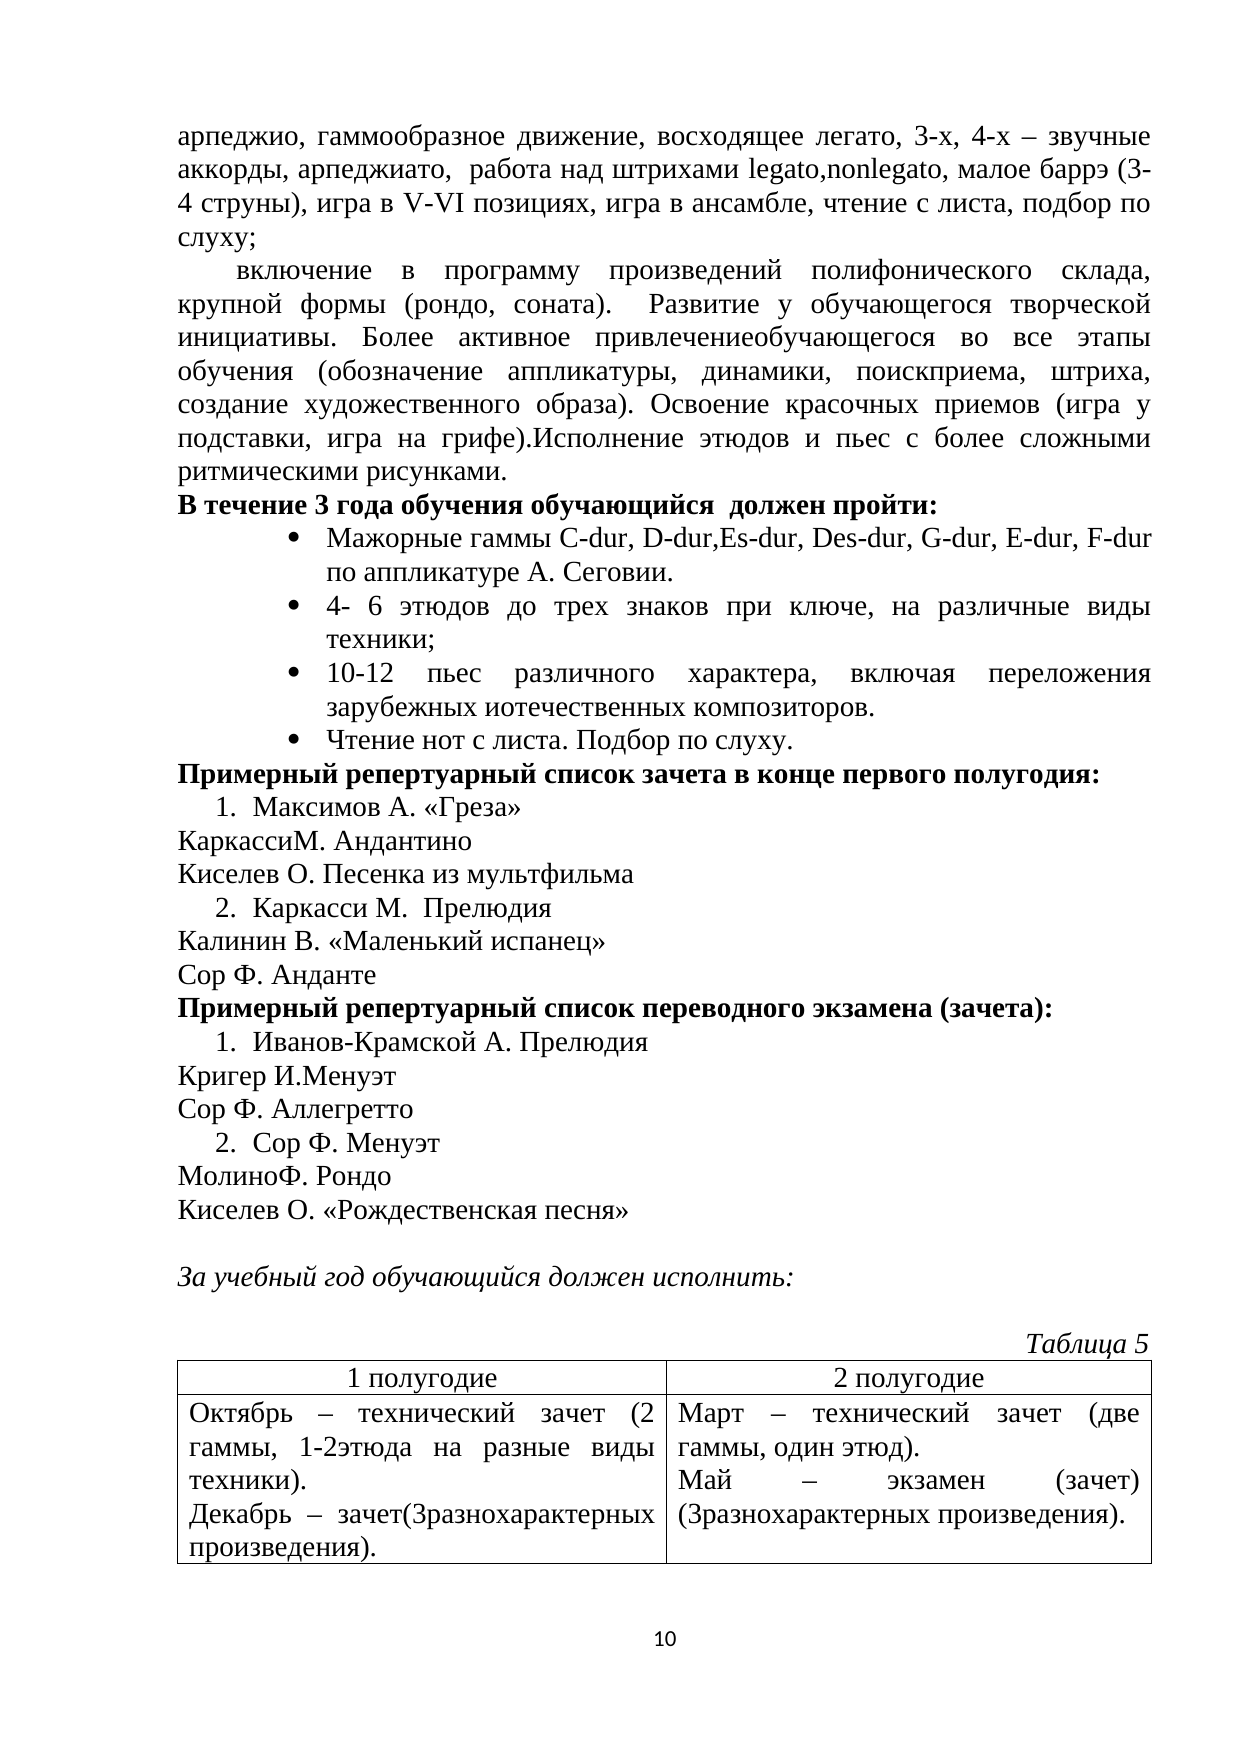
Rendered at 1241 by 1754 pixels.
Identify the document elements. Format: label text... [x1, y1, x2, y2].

text МолиноФ. Рондо [177, 1158, 1152, 1192]
text Таблица 5 [177, 1326, 1152, 1359]
table_header 2 полугодие [667, 1361, 1151, 1394]
text Киселев О. «Рождественская песня» [177, 1192, 1152, 1225]
text Сор Ф. Анданте [177, 957, 1152, 991]
list Иванов-Крамской А. Прелюдия [215, 1024, 1152, 1058]
text Сор Ф. Аллегретто [177, 1091, 1152, 1125]
table_header 1 полугодие [178, 1361, 666, 1394]
list Сор Ф. Менуэт [215, 1125, 1152, 1158]
text Калинин В. «Маленький испанец» [177, 923, 1152, 957]
text В течение 3 года обучения обучающийся должен пройти: [177, 487, 1152, 521]
text За учебный год обучающийся должен исполнить: [177, 1259, 1152, 1292]
text Примерный репертуарный список зачета в конце первого полугодия: [177, 756, 1152, 789]
list Максимов А. «Греза» [215, 789, 1152, 823]
table_cell Март – технический зачет (две гаммы, один этюд). Май – экзамен (зачет) (3разнохарактерных произведения). [667, 1395, 1151, 1563]
table_cell Октябрь – технический зачет (2 гаммы, 1-2этюда на разные виды техники). Декабрь – зачет(3разнохарактерных произведения). [178, 1395, 666, 1563]
text Кригер И.Менуэт [177, 1058, 1152, 1091]
text КаркассиМ. Андантино [177, 823, 1152, 856]
text Примерный репертуарный список переводного экзамена (зачета): [177, 991, 1152, 1024]
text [177, 118, 1152, 252]
list Мажорные гаммы C-dur, D-dur,Es-dur, Des-dur, G-dur, E-dur, F-dur по аппликатуре А. Сеговии. [288, 521, 1152, 588]
list Каркасси М. Прелюдия [215, 890, 1152, 923]
list Чтение нот с листа. Подбор по слуху. [288, 722, 1152, 756]
list 10-12 пьес различного характера, включая переложения зарубежных иотечественных композиторов. [288, 655, 1152, 722]
list 4- 6 этюдов до трех знаков при ключе, на различные виды техники; [288, 588, 1152, 655]
text включение в программу произведений полифонического склада, крупной формы (рондо, соната). Развитие у обучающегося творческой инициативы. Более активное привлечениеобучающегося во все этапы обучения (обозначение аппликатуры, динамики, поискприема, штриха, создание художественного образа). Освоение красочных приемов (игра у подставки, игра на грифе).Исполнение этюдов и пьес с более сложными ритмическими рисунками. [177, 252, 1152, 487]
text Киселев О. Песенка из мультфильма [177, 856, 1152, 890]
